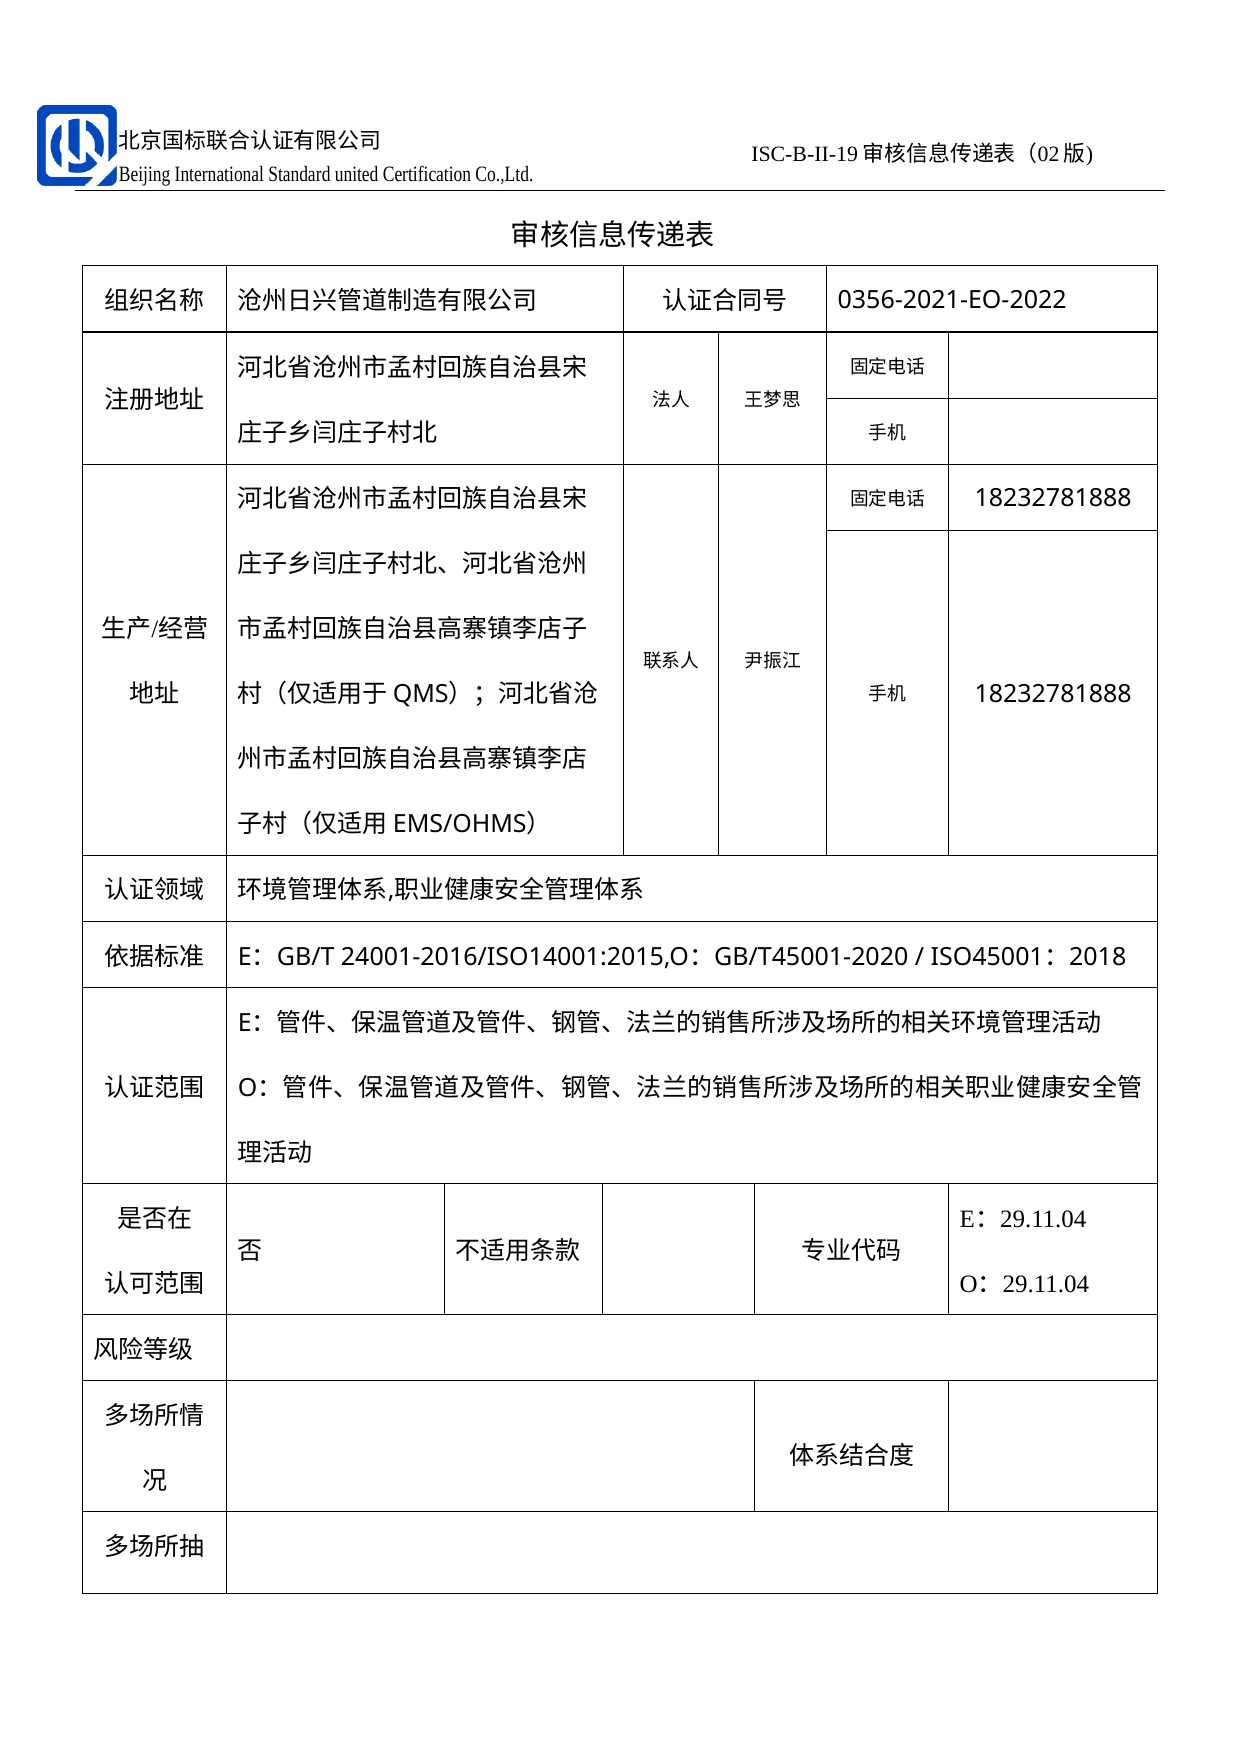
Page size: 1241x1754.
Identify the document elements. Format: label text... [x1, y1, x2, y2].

text 审核信息传递表 [75, 200, 1165, 265]
table_cell 风险等级 [83, 1315, 226, 1380]
table_cell [227, 1381, 754, 1511]
table_cell 18232781888 [949, 465, 1157, 529]
table_cell 王梦思 [719, 333, 826, 463]
table_header 沧州日兴管道制造有限公司 [227, 266, 623, 331]
table_cell E：管件、保温管道及管件、钢管、法兰的销售所涉及场所的相关环境管理活动 O：管件、保温管道及管件、钢管、法兰的销售所涉及场所的相关职业健康安全管理活动 [227, 988, 1157, 1183]
table_cell E：29.11.04 O：29.11.04 [949, 1184, 1157, 1314]
table_cell 固定电话 [827, 333, 948, 397]
table_cell 否 [227, 1184, 444, 1314]
table_cell 生产/经营地址 [83, 465, 226, 854]
table_cell 河北省沧州市孟村回族自治县宋庄子乡闫庄子村北、河北省沧州市孟村回族自治县高寨镇李店子村（仅适用于QMS）；河北省沧州市孟村回族自治县高寨镇李店子村（仅适用EMS/OHMS） [227, 465, 623, 854]
table_cell [603, 1184, 754, 1314]
table_cell 联系人 [624, 465, 718, 854]
table_cell 专业代码 [755, 1184, 948, 1314]
table_header 认证合同号 [624, 266, 826, 331]
table_cell [227, 1315, 1157, 1380]
table_cell 是否在 认可范围 [83, 1184, 226, 1314]
table_cell 认证领域 [83, 856, 226, 921]
picture [37, 105, 117, 186]
table_cell 固定电话 [827, 465, 948, 529]
table_cell 手机 [827, 399, 948, 463]
table_cell 环境管理体系,职业健康安全管理体系 [227, 856, 1157, 921]
table_cell 多场所情况 [83, 1381, 226, 1511]
table_cell 18232781888 [949, 531, 1157, 854]
table_cell 体系结合度 [755, 1381, 948, 1511]
table_cell 不适用条款 [445, 1184, 602, 1314]
table_cell 注册地址 [83, 333, 226, 463]
table_cell 手机 [827, 531, 948, 854]
table_cell E：GB/T 24001-2016/ISO14001:2015,O：GB/T45001-2020 / ISO45001：2018 [227, 922, 1157, 987]
table_cell 河北省沧州市孟村回族自治县宋庄子乡闫庄子村北 [227, 333, 623, 463]
table_cell 依据标准 [83, 922, 226, 987]
table_cell 认证范围 [83, 988, 226, 1183]
table_cell 尹振江 [719, 465, 826, 854]
table_cell 多场所抽 样及说明 [83, 1512, 226, 1593]
table_cell [227, 1512, 1157, 1593]
table_cell [949, 1381, 1157, 1511]
table_header 0356-2021-EO-2022 [827, 266, 1157, 331]
table_cell [949, 399, 1157, 463]
table_header 组织名称 [83, 266, 226, 331]
table_cell [949, 333, 1157, 397]
table_cell 法人 [624, 333, 718, 463]
